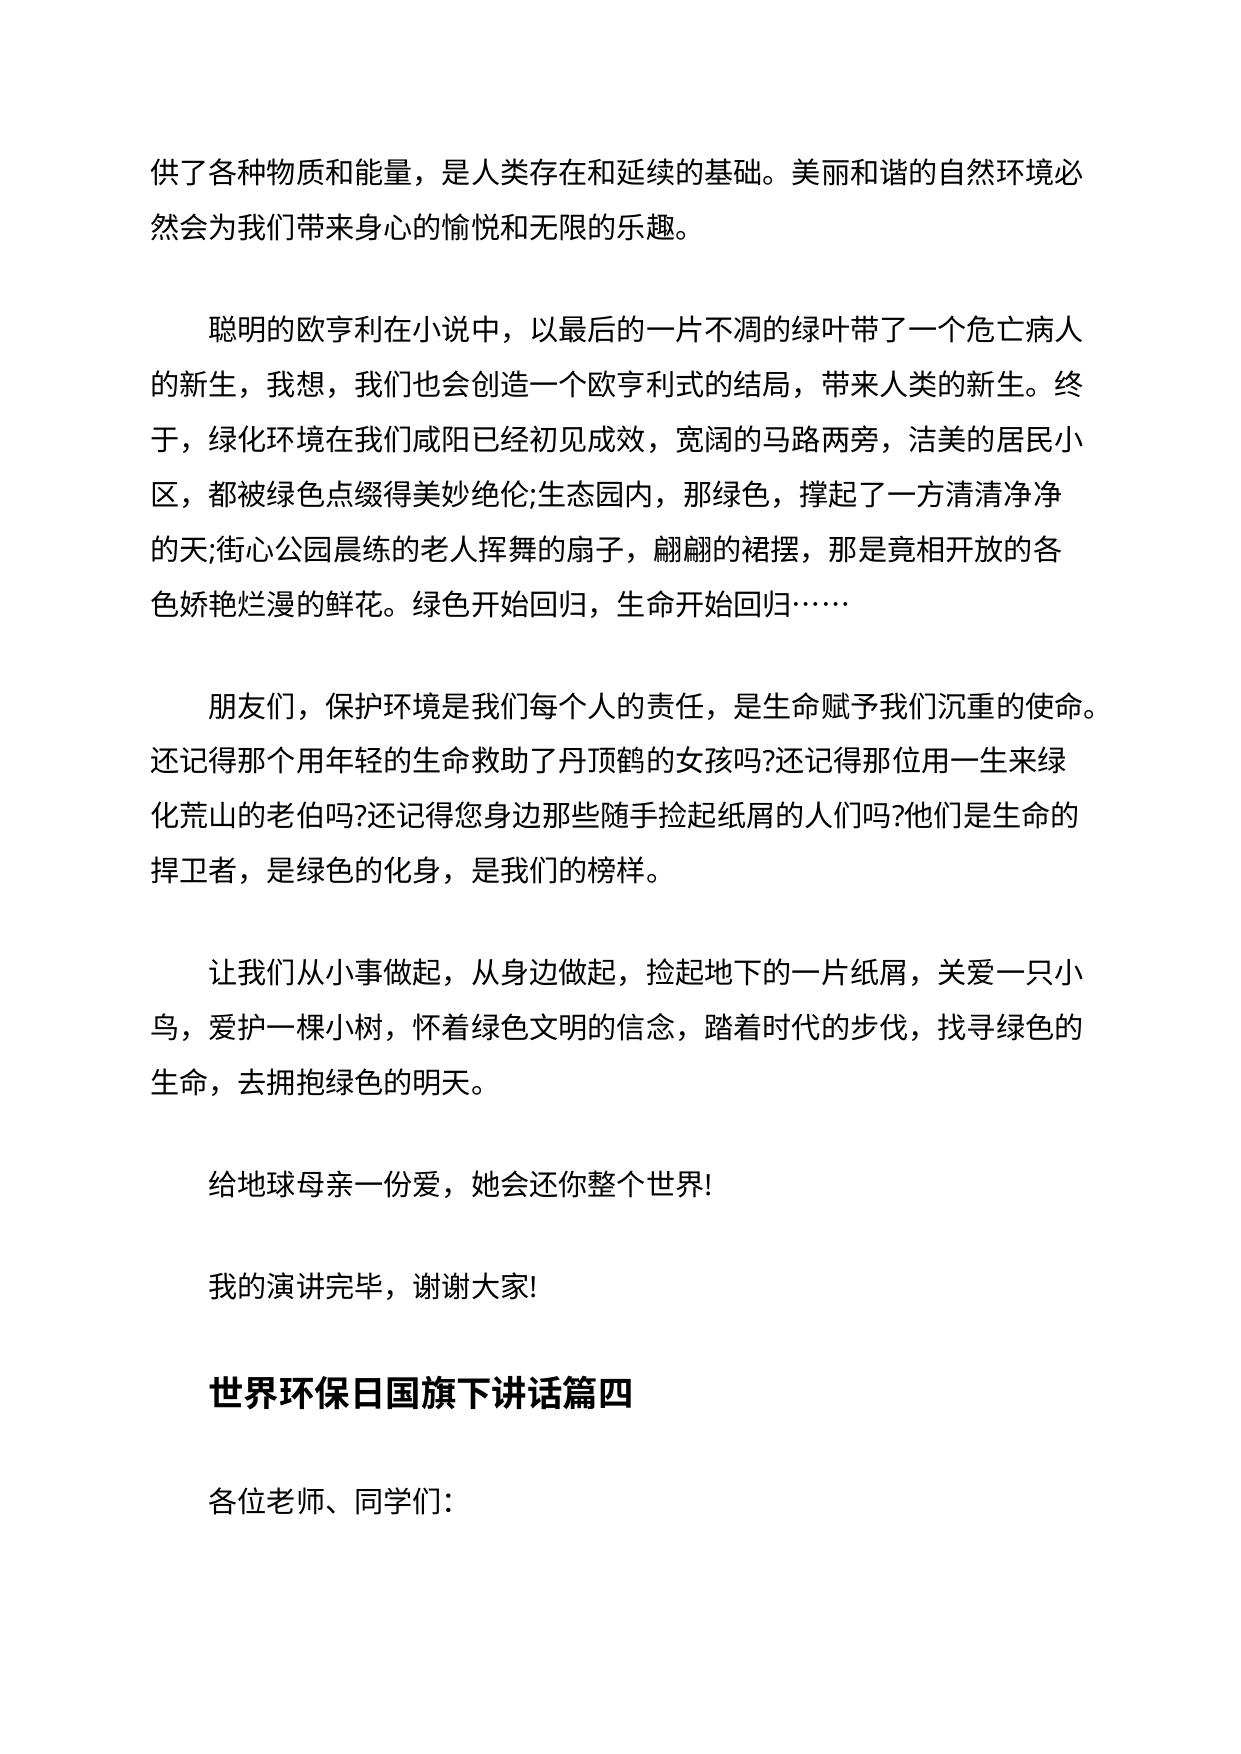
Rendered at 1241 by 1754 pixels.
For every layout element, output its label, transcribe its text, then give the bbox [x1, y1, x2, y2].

text 让我们从小事做起，从身边做起，捡起地下的一片纸屑，关爱一只小鸟，爱护一棵小树，怀着绿色文明的信念，踏着时代的步伐，找寻绿色的生命，去拥抱绿色的明天。 [150, 950, 1090, 1102]
text 朋友们，保护环境是我们每个人的责任，是生命赋予我们沉重的使命。还记得那个用年轻的生命救助了丹顶鹤的女孩吗?还记得那位用一生来绿化荒山的老伯吗?还记得您身边那些随手捡起纸屑的人们吗?他们是生命的捍卫者，是绿色的化身，是我们的榜样。 [150, 683, 1090, 890]
text 我的演讲完毕，谢谢大家! [150, 1263, 1090, 1306]
text 给地球母亲一份爱，她会还你整个世界! [150, 1161, 1090, 1204]
text 各位老师、同学们： [150, 1479, 1090, 1521]
text 聪明的欧亨利在小说中，以最后的一片不凋的绿叶带了一个危亡病人的新生，我想，我们也会创造一个欧亨利式的结局，带来人类的新生。终于，绿化环境在我们咸阳已经初见成效，宽阔的马路两旁，洁美的居民小区，都被绿色点缀得美妙绝伦;生态园内，那绿色，撑起了一方清清净净的天;街心公园晨练的老人挥舞的扇子，翩翩的裙摆，那是竟相开放的各色娇艳烂漫的鲜花。绿色开始回归，生命开始回归…… [150, 307, 1090, 624]
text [150, 150, 1090, 247]
text 世界环保日国旗下讲话篇四 [150, 1365, 1090, 1417]
